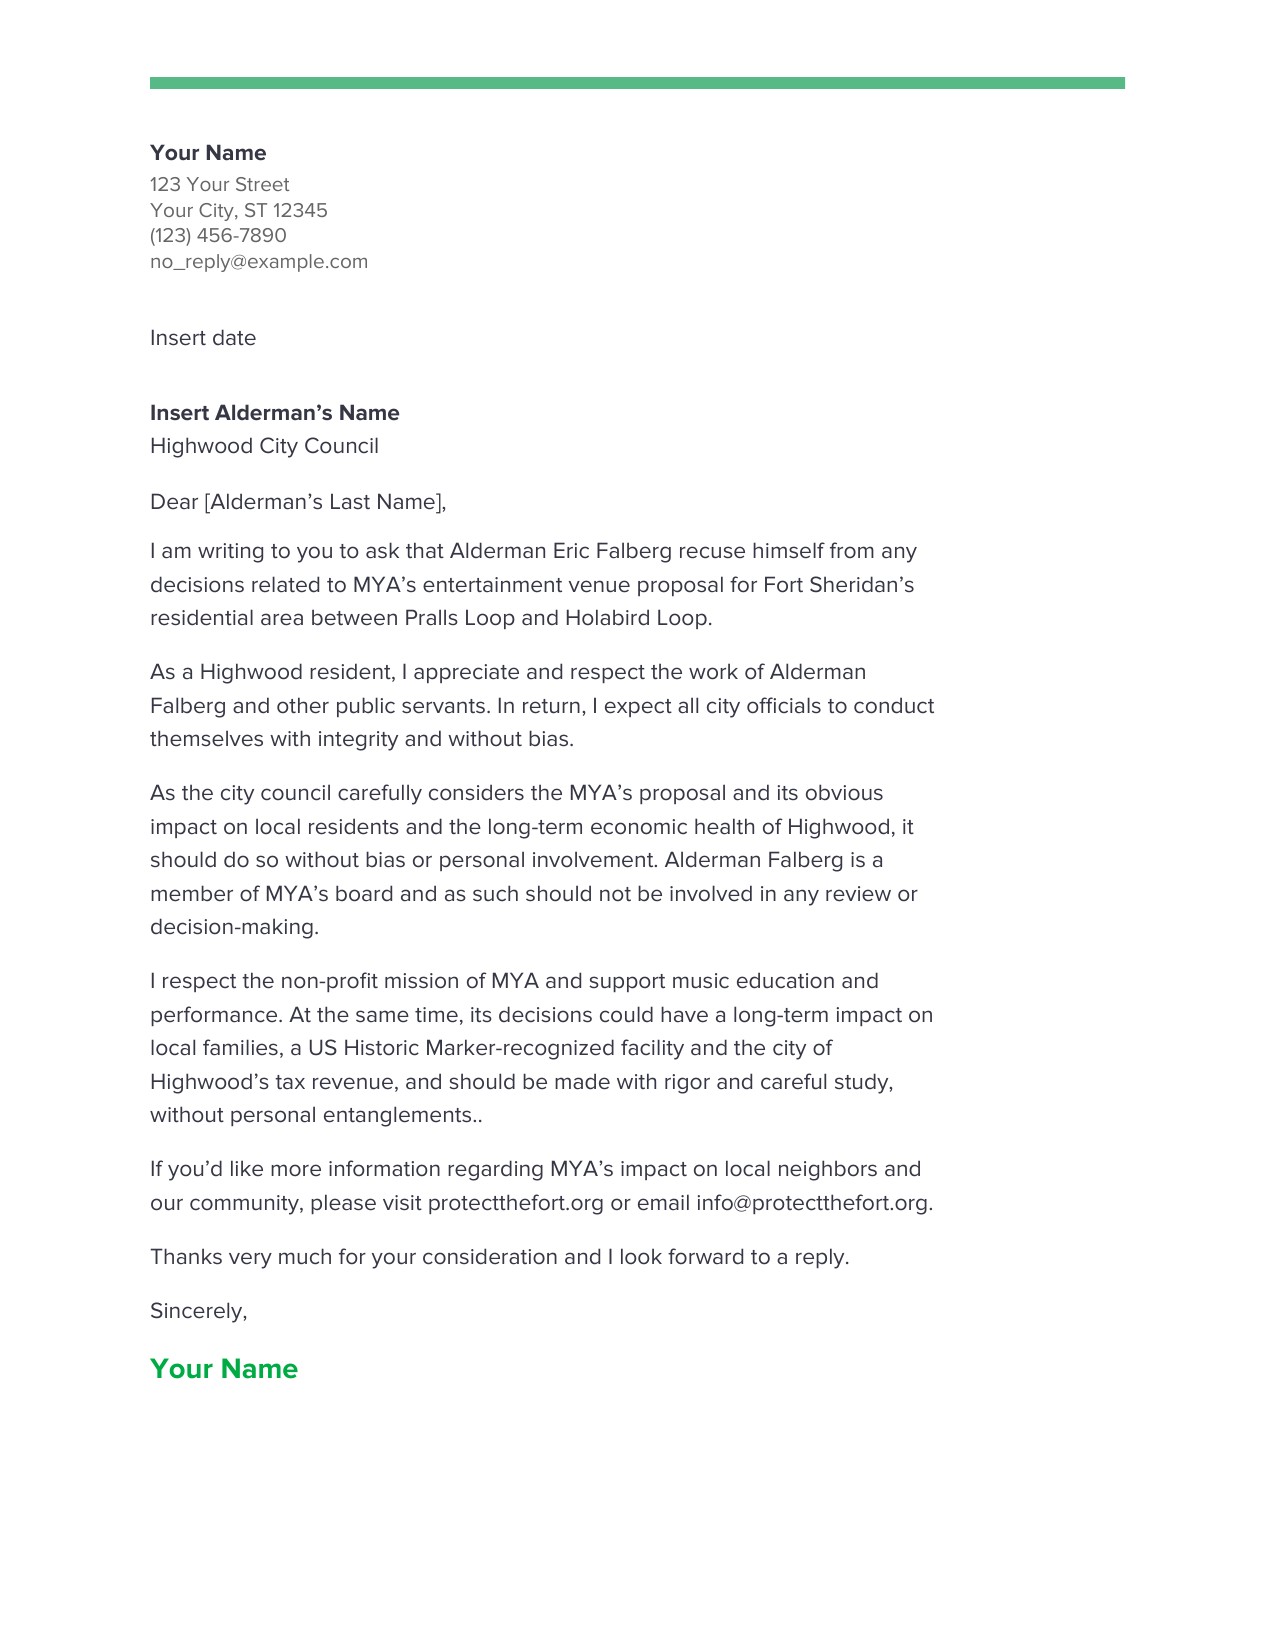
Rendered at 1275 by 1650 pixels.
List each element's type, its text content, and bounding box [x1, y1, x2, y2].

text Thanks very much for your consideration and I look forward to a reply. [150, 1243, 937, 1271]
text Insert Alderman’s Name [150, 399, 937, 427]
text Dear [Alderman’s Last Name], [150, 489, 937, 517]
text Insert date [150, 324, 937, 352]
text Sincerely, [150, 1298, 937, 1326]
text (123) 456-7890 [150, 223, 937, 249]
picture [150, 77, 1125, 89]
text As a Highwood resident, I appreciate and respect the work of Alderman Falberg and other public servants. In return, I expect all city officials to conduct themselves with integrity and without bias. [150, 659, 937, 753]
text Your Name [150, 139, 937, 167]
text I am writing to you to ask that Alderman Eric Falberg recuse himself from any decisions related to MYA’s entertainment venue proposal for Fort Sheridan’s residential area between Pralls Loop and Holabird Loop. [150, 537, 937, 632]
text 123 Your Street [150, 173, 937, 198]
text Your Name [150, 1352, 937, 1388]
text As the city council carefully considers the MYA’s proposal and its obvious impact on local residents and the long-term economic health of Highwood, it should do so without bias or personal involvement. Alderman Falberg is a member of MYA’s board and as such should not be involved in any review or decision-making. [150, 780, 937, 941]
text I respect the non-profit mission of MYA and support music education and performance. At the same time, its decisions could have a long-term impact on local families, a US Historic Marker-recognized facility and the city of Highwood’s tax revenue, and should be made with rigor and careful study, without personal entanglements.. [150, 968, 937, 1129]
text no_reply@example.com [150, 249, 937, 274]
text Your City, ST 12345 [150, 198, 937, 223]
text Highwood City Council [150, 433, 937, 461]
text If you’d like more information regarding MYA’s impact on local neighbors and our community, please visit protectthefort.org or email info@protectthefort.org. [150, 1156, 937, 1217]
